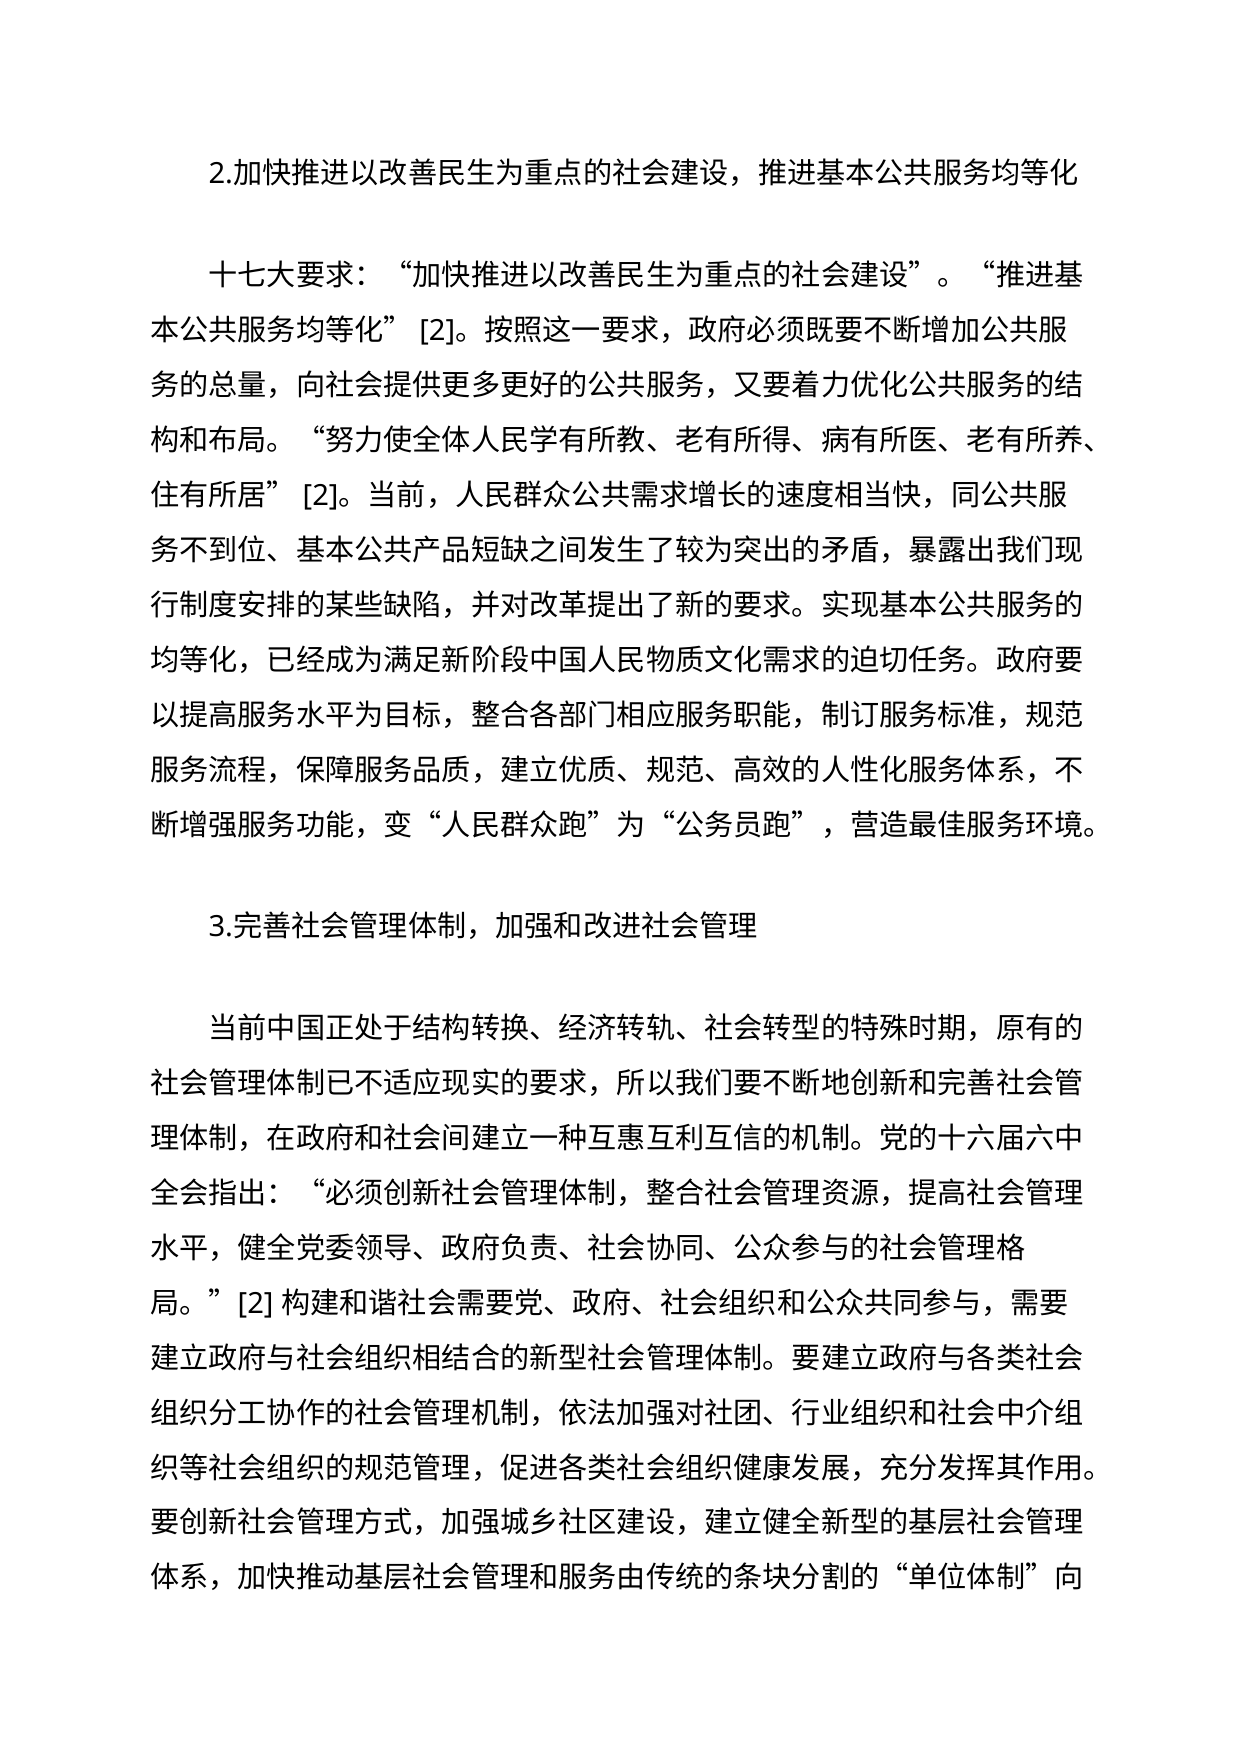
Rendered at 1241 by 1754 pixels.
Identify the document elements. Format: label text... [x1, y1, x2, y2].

text 3.完善社会管理体制，加强和改进社会管理 [150, 903, 1090, 945]
text 十七大要求：“加快推进以改善民生为重点的社会建设”。“推进基本公共服务均等化” [2]。按照这一要求，政府必须既要不断增加公共服务的总量，向社会提供更多更好的公共服务，又要着力优化公共服务的结构和布局。“努力使全体人民学有所教、老有所得、病有所医、老有所养、住有所居” [2]。当前，人民群众公共需求增长的速度相当快，同公共服务不到位、基本公共产品短缺之间发生了较为突出的矛盾，暴露出我们现行制度安排的某些缺陷，并对改革提出了新的要求。实现基本公共服务的均等化，已经成为满足新阶段中国人民物质文化需求的迫切任务。政府要以提高服务水平为目标，整合各部门相应服务职能，制订服务标准，规范服务流程，保障服务品质，建立优质、规范、高效的人性化服务体系，不断增强服务功能，变“人民群众跑”为“公务员跑”，营造最佳服务环境。 [150, 252, 1090, 843]
text 2.加快推进以改善民生为重点的社会建设，推进基本公共服务均等化 [150, 150, 1090, 192]
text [150, 1005, 1090, 1596]
